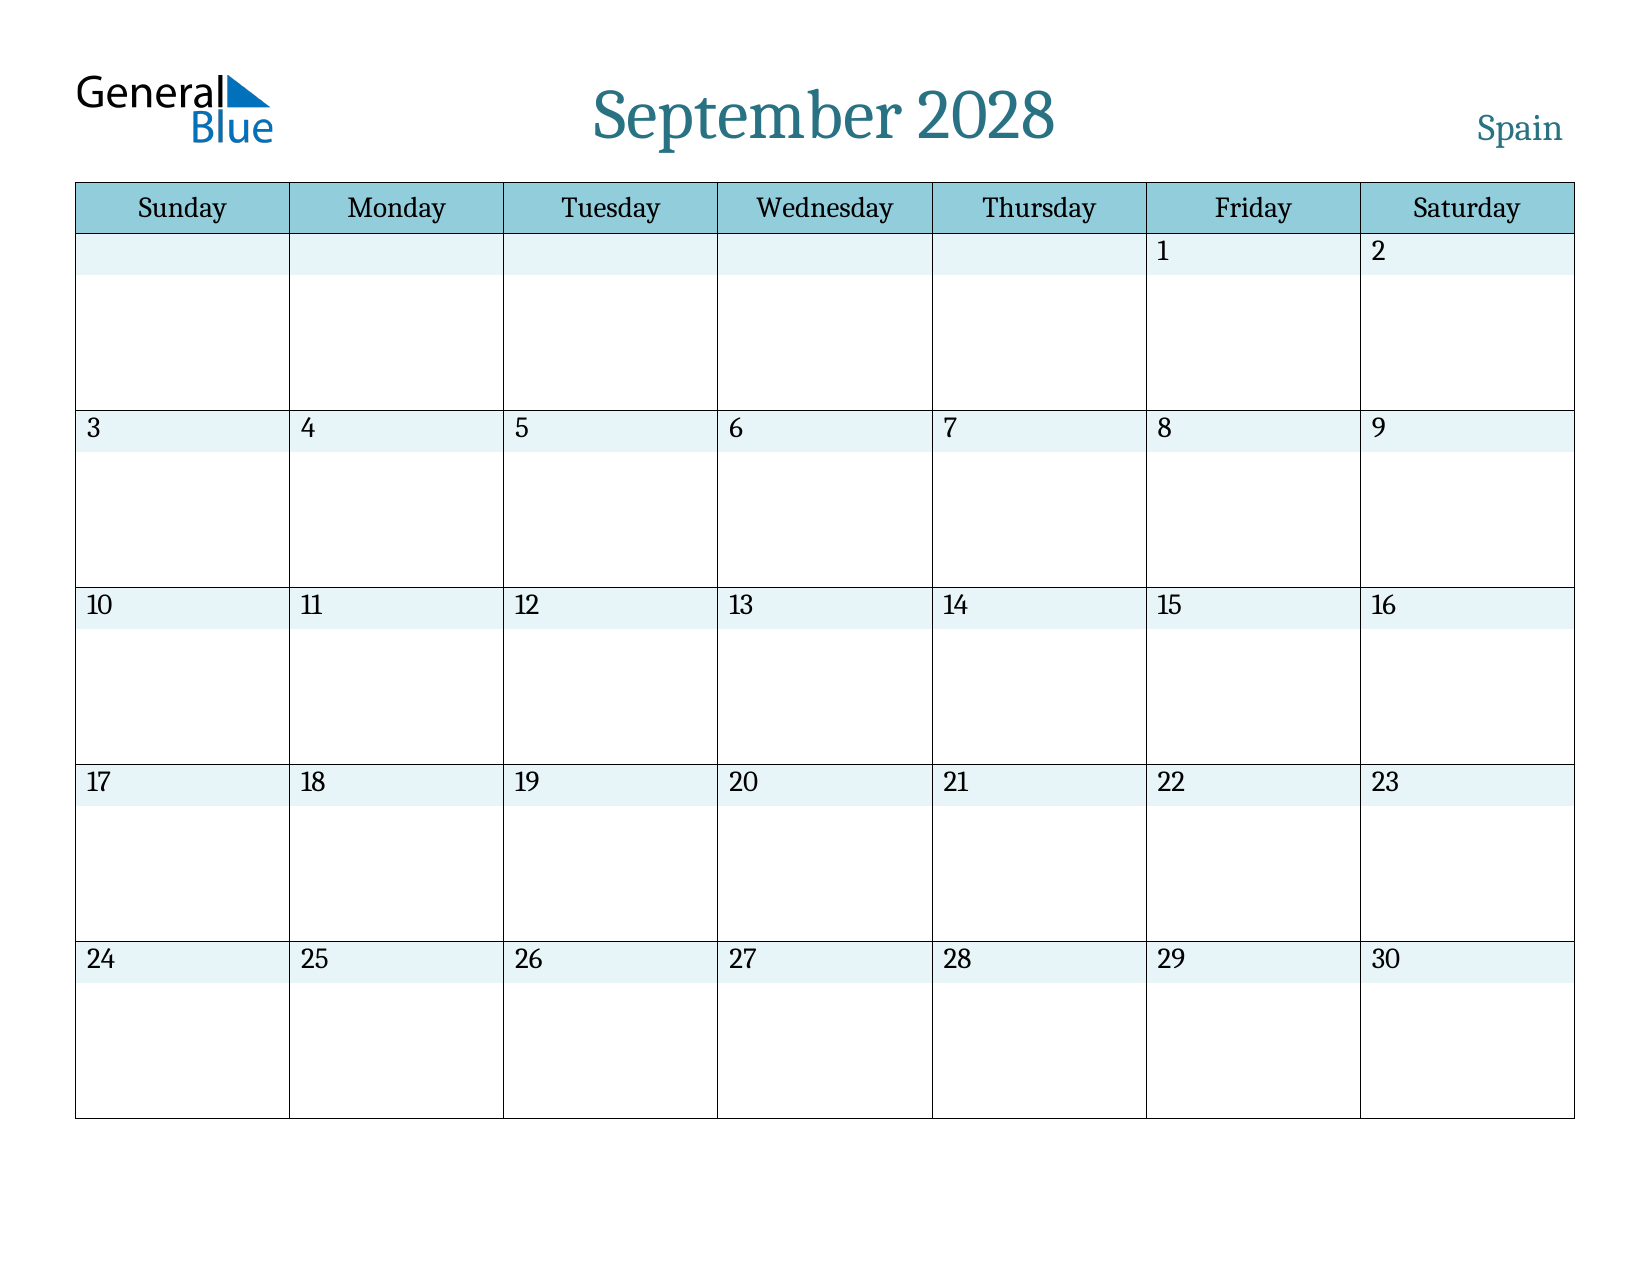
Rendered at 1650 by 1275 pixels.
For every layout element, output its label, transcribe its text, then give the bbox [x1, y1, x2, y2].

table_cell 9 [1361, 411, 1574, 452]
table_cell [933, 234, 1146, 275]
table_cell 21 [933, 765, 1146, 806]
table_cell [718, 983, 932, 1118]
table_cell 5 [504, 411, 717, 452]
table_header [76, 75, 503, 182]
table_cell [718, 234, 932, 275]
table_cell [1147, 806, 1360, 941]
table_cell 11 [290, 588, 503, 629]
table_cell [76, 452, 289, 587]
table_cell [1147, 983, 1360, 1118]
table_cell [1361, 275, 1574, 410]
table_cell [504, 983, 717, 1118]
table_cell [76, 234, 289, 275]
table_cell 19 [504, 765, 717, 806]
table_cell [1147, 452, 1360, 587]
table_cell 17 [76, 765, 289, 806]
table_cell 8 [1147, 411, 1360, 452]
table_cell 14 [933, 588, 1146, 629]
table_cell [504, 629, 717, 764]
table_cell 15 [1147, 588, 1360, 629]
table_cell [718, 275, 932, 410]
table_cell [290, 806, 503, 941]
table_cell 1 [1147, 234, 1360, 275]
table_cell 6 [718, 411, 932, 452]
table_cell [718, 452, 932, 587]
table_cell [76, 629, 289, 764]
table_cell [933, 806, 1146, 941]
table_cell Tuesday [504, 183, 717, 233]
table_cell [1147, 275, 1360, 410]
table_cell [290, 452, 503, 587]
table_cell [290, 629, 503, 764]
table_cell Monday [290, 183, 503, 233]
picture [77, 75, 273, 143]
table_cell [504, 452, 717, 587]
table_cell 10 [76, 588, 289, 629]
table_cell 22 [1147, 765, 1360, 806]
table_cell [933, 452, 1146, 587]
table_cell [1361, 629, 1574, 764]
table_cell [933, 275, 1146, 410]
table_cell Thursday [933, 183, 1146, 233]
table_cell 16 [1361, 588, 1574, 629]
table_cell [76, 275, 289, 410]
table_cell 26 [504, 942, 717, 983]
table_cell [290, 275, 503, 410]
table_cell 29 [1147, 942, 1360, 983]
table_cell [1147, 629, 1360, 764]
table_cell [1361, 806, 1574, 941]
table_cell 18 [290, 765, 503, 806]
table_cell 7 [933, 411, 1146, 452]
table_cell [76, 806, 289, 941]
table_cell [718, 806, 932, 941]
table_cell [76, 983, 289, 1118]
table_cell [718, 629, 932, 764]
table_cell Friday [1147, 183, 1360, 233]
table_cell Saturday [1361, 183, 1574, 233]
table_cell 12 [504, 588, 717, 629]
table_cell [1361, 983, 1574, 1118]
table_cell 25 [290, 942, 503, 983]
table_cell [933, 629, 1146, 764]
table_cell Sunday [76, 183, 289, 233]
table_cell 2 [1361, 234, 1574, 275]
table_cell 24 [76, 942, 289, 983]
table_cell [504, 806, 717, 941]
table_cell [933, 983, 1146, 1118]
table_cell 30 [1361, 942, 1574, 983]
table_cell [290, 234, 503, 275]
table_cell 27 [718, 942, 932, 983]
table_cell [504, 234, 717, 275]
table_cell [290, 983, 503, 1118]
table_header September 2028 [504, 75, 1146, 182]
table_cell [1361, 452, 1574, 587]
table_cell 4 [290, 411, 503, 452]
table_cell 3 [76, 411, 289, 452]
table_cell Wednesday [718, 183, 932, 233]
table_cell 13 [718, 588, 932, 629]
table_cell 20 [718, 765, 932, 806]
table_header Spain [1146, 75, 1574, 182]
table_cell 28 [933, 942, 1146, 983]
table_cell 23 [1361, 765, 1574, 806]
table_cell [504, 275, 717, 410]
